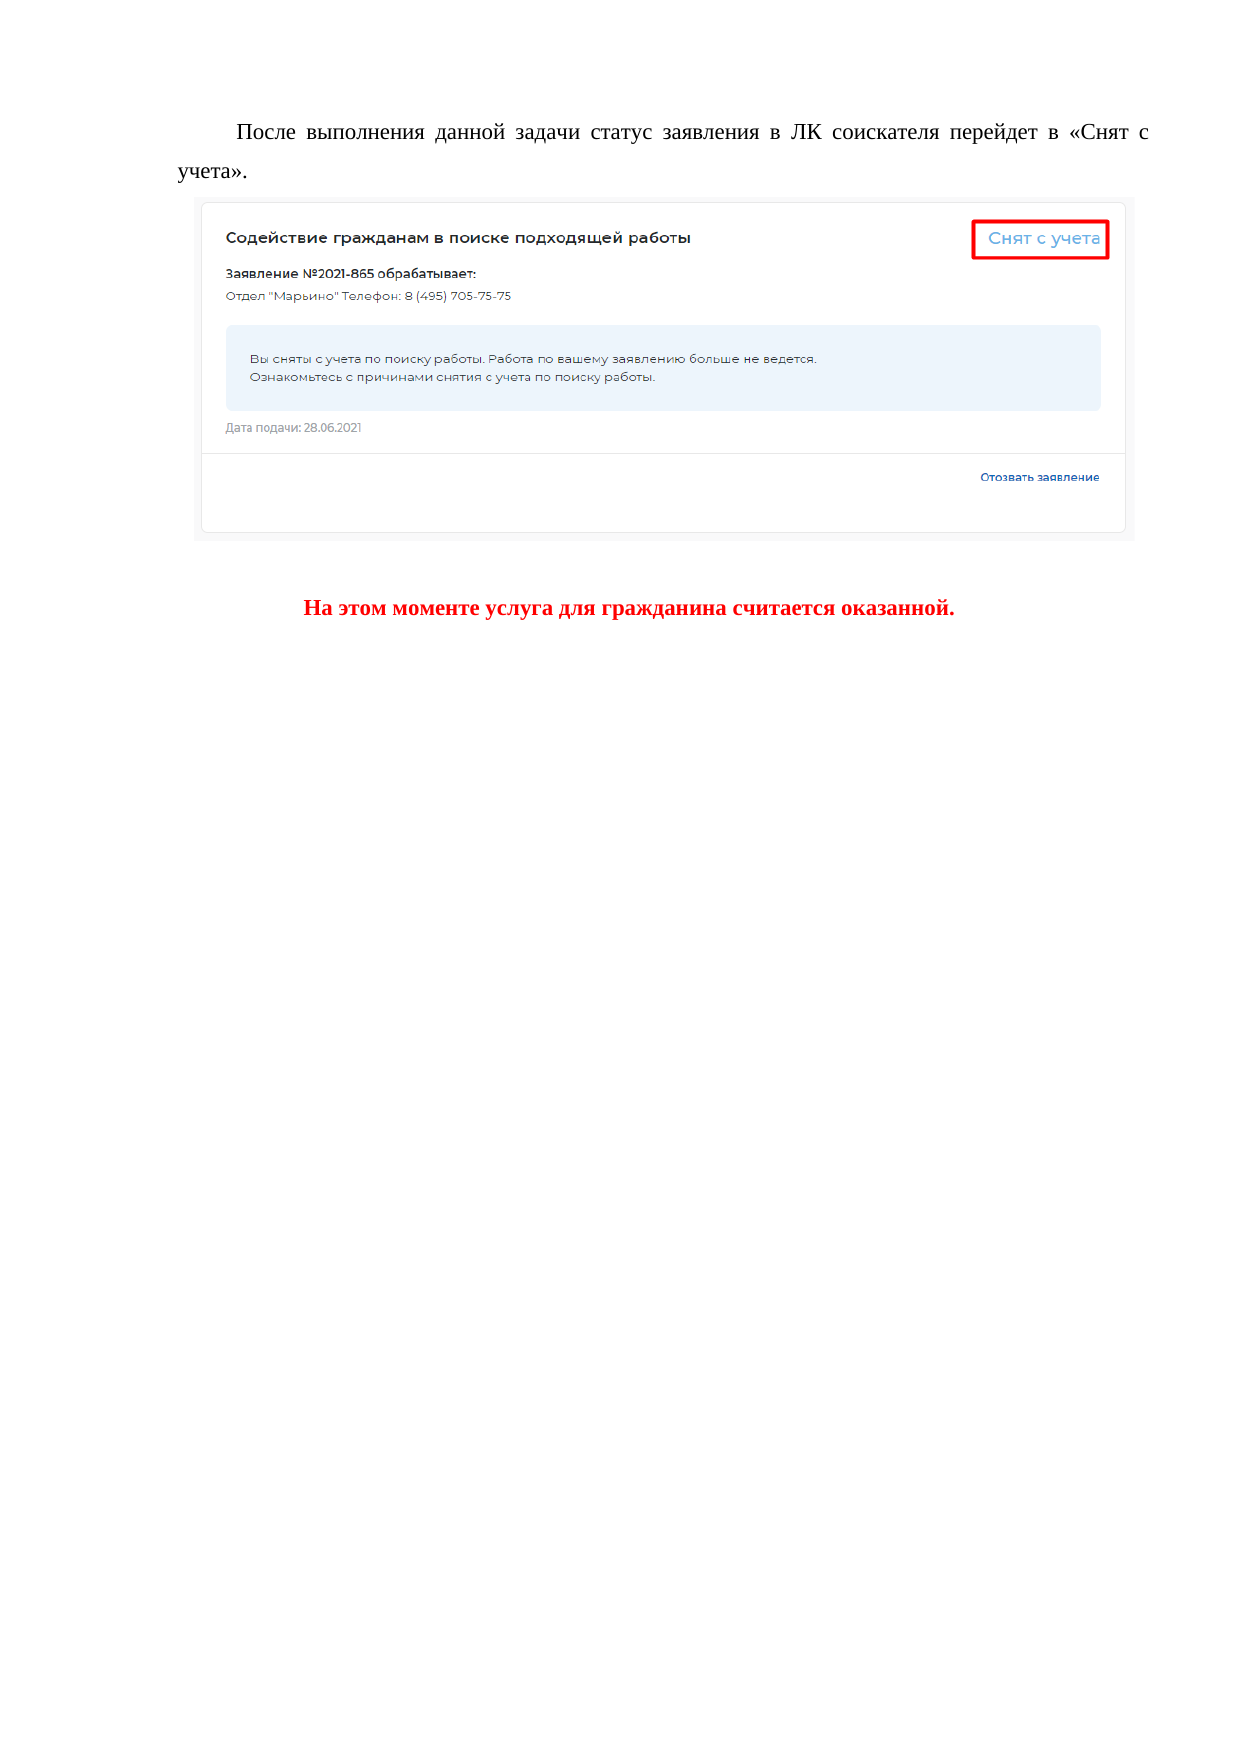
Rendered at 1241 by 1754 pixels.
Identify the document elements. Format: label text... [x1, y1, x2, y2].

text После выполнения данной задачи статус заявления в ЛК соискателя перейдет в «Снят с учета». [177, 118, 1152, 184]
picture [194, 197, 1135, 541]
text На этом моменте услуга для гражданина считается оказанной. [303, 594, 1152, 621]
